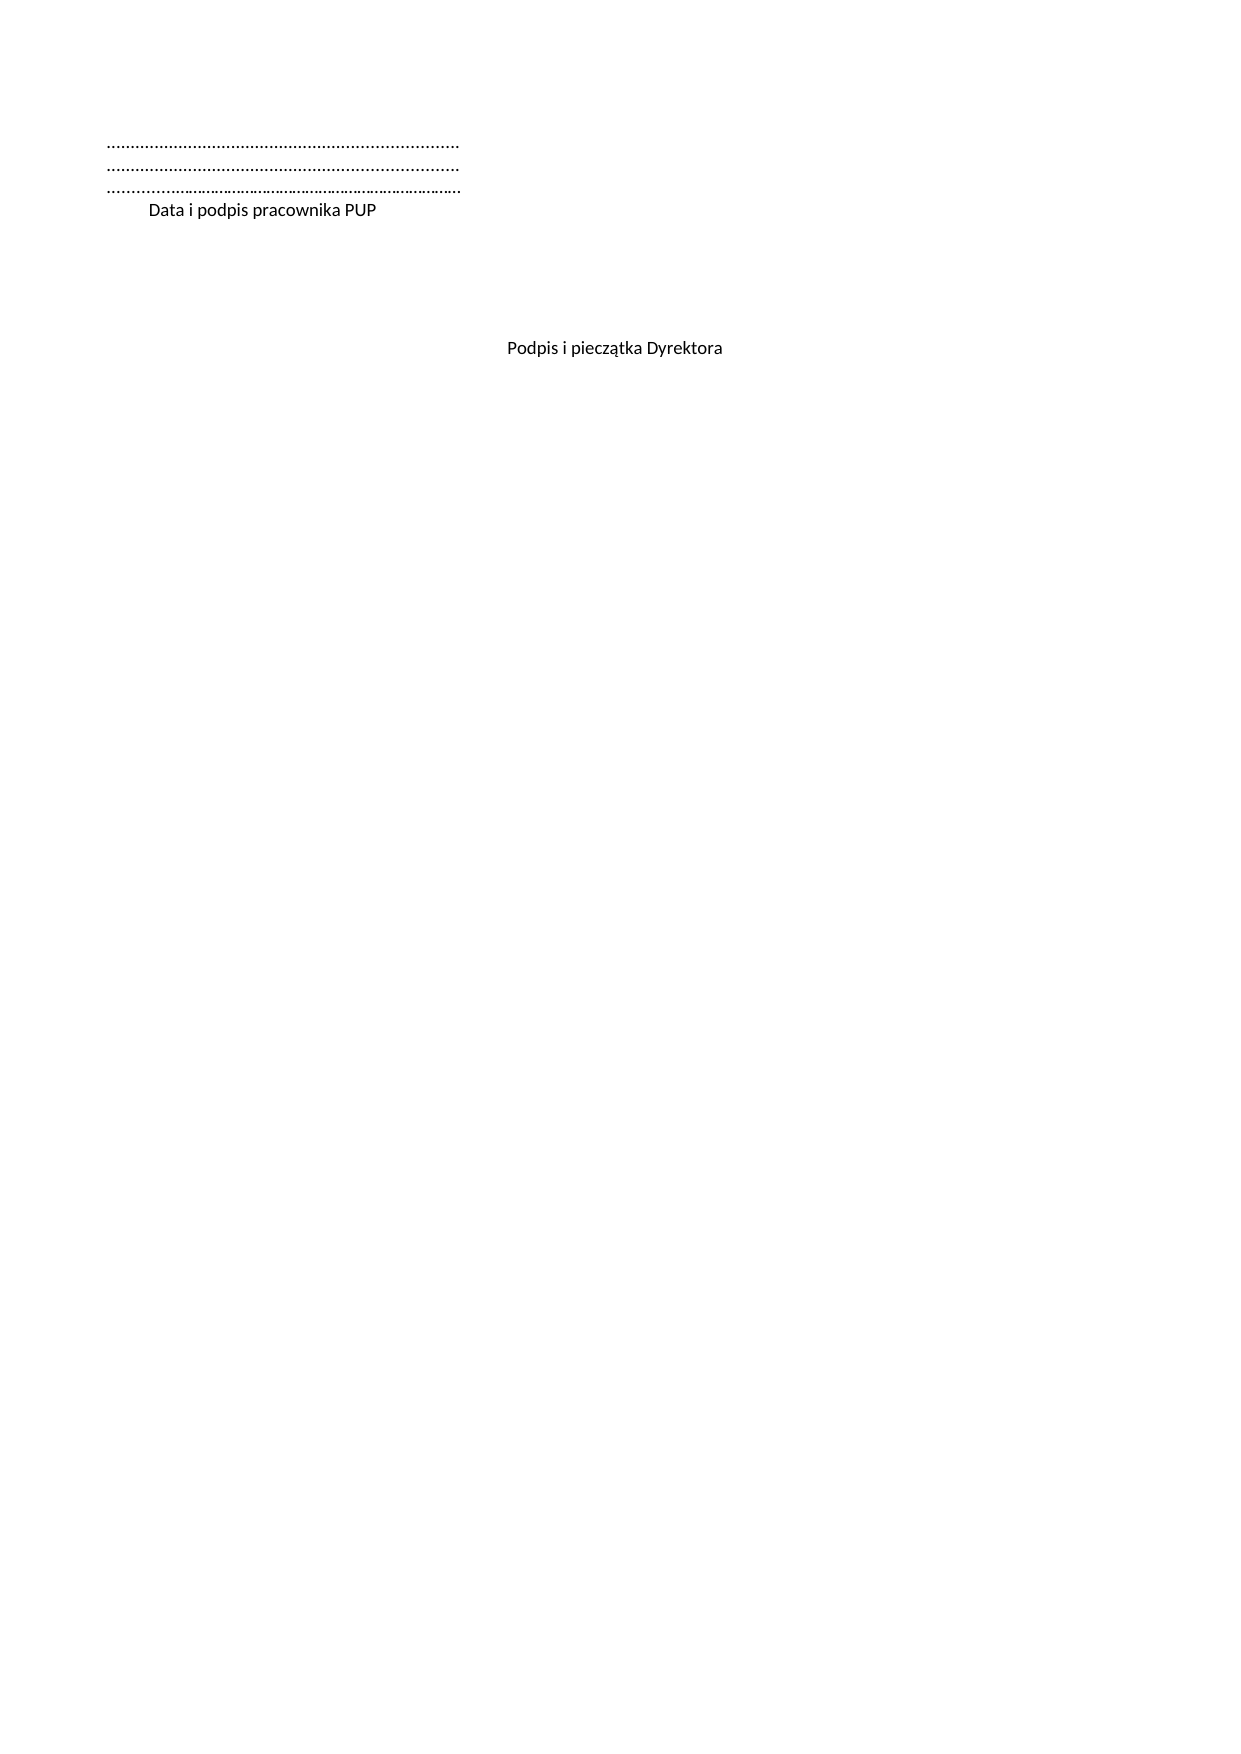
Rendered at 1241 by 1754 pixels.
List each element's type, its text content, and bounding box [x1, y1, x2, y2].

list Data i podpis pracownika PUP Podpis i pieczątka Dyrektora [106, 199, 440, 359]
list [106, 130, 440, 199]
